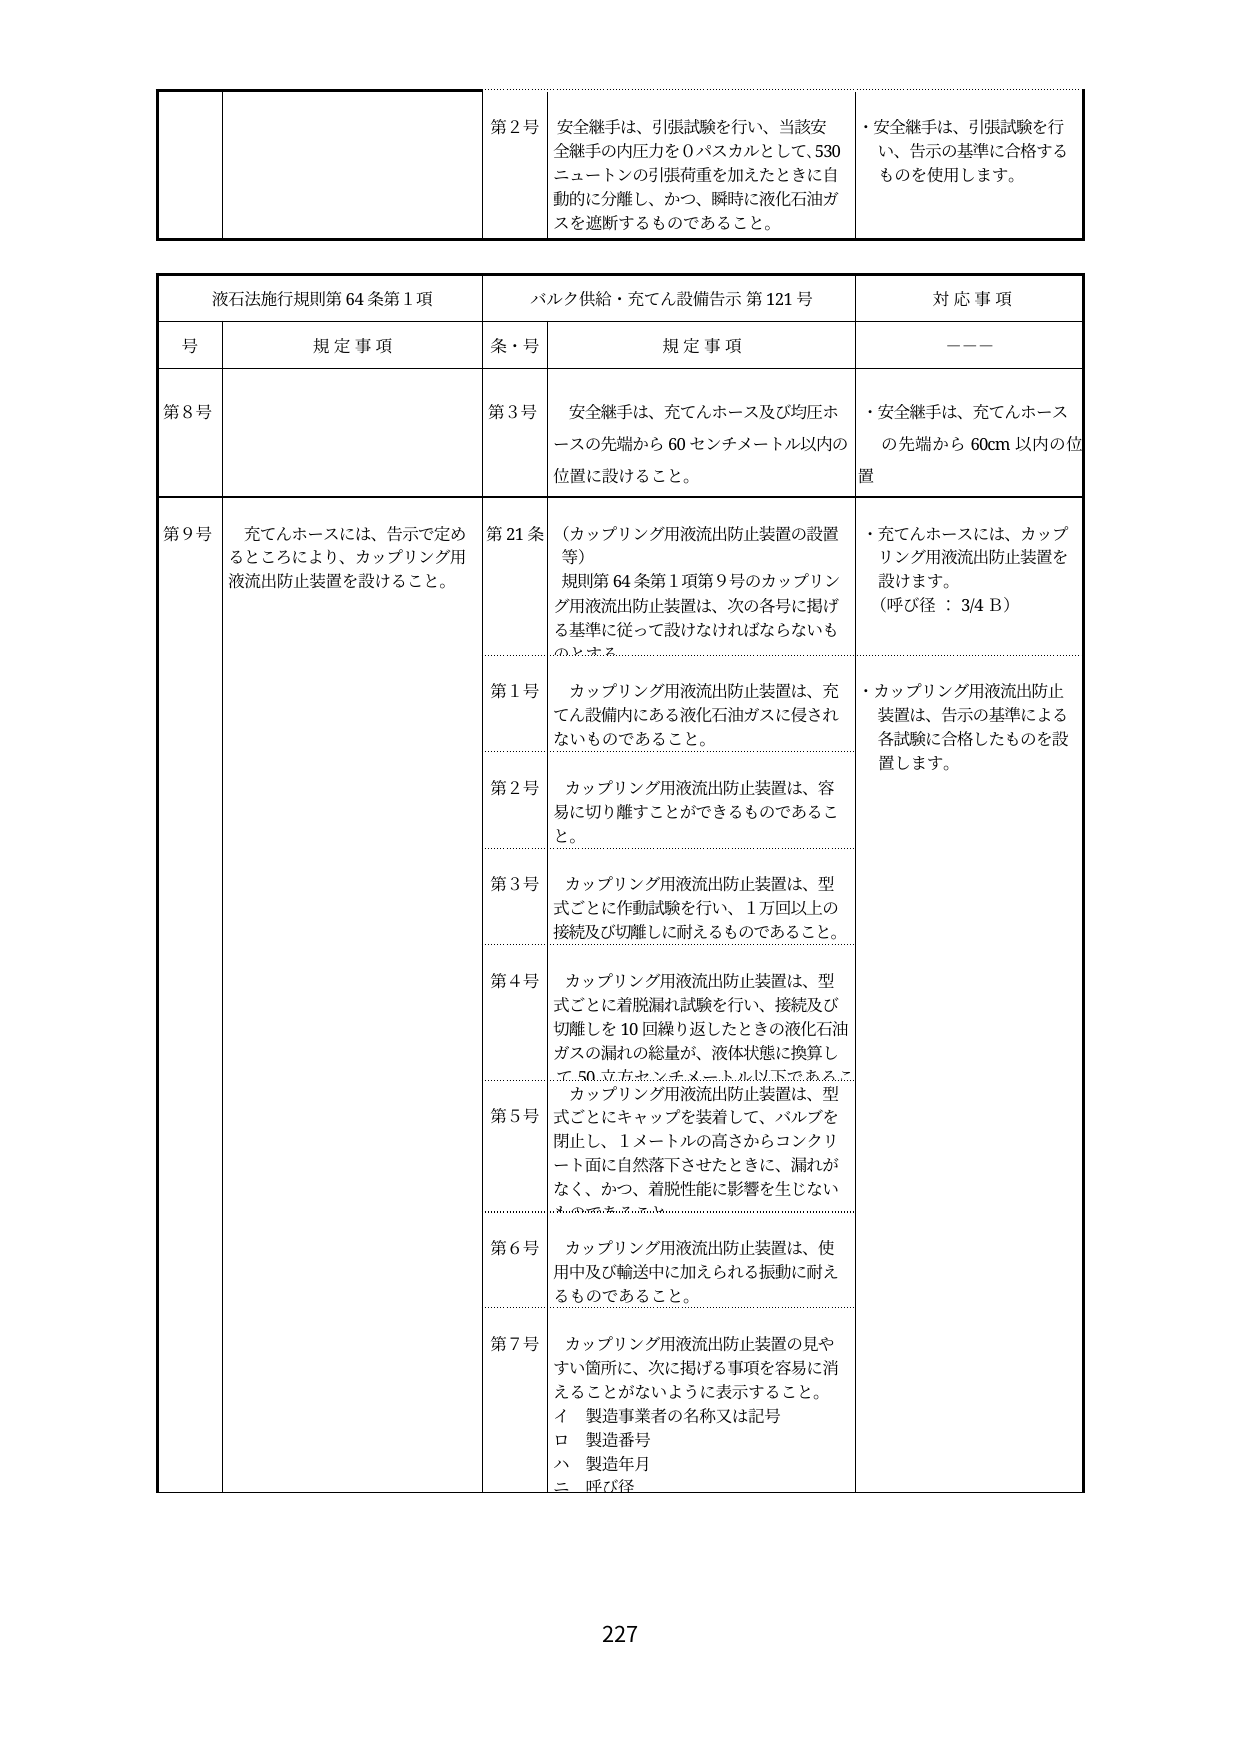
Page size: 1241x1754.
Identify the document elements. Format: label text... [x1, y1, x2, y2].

table_cell [159, 92, 222, 238]
table_cell 充てんホースには、告示で定め るところにより、カップリング用 液流出防止装置を設けること。 [223, 498, 482, 1211]
table_cell 号 [159, 322, 222, 368]
table_cell [223, 1211, 482, 1492]
table_header バルク供給・充てん設備告示 第121号 [483, 276, 855, 321]
table_cell ・安全継手は、引張試験を行 い、告示の基準に合格する ものを使用します。 [856, 89, 1082, 238]
table_cell 第７号 [483, 1307, 547, 1492]
table_cell 第１号 [483, 655, 547, 751]
table_cell カップリング用液流出防止装置は、充 てん設備内にある液化石油ガスに侵され ないものであること。 [548, 655, 855, 751]
table_cell [223, 369, 482, 496]
table_cell 第４号 [483, 944, 547, 1080]
table_cell 規 定 事 項 [548, 322, 855, 368]
table_cell カップリング用液流出防止装置の見や すい箇所に、次に掲げる事項を容易に消 えることがないように表示すること。 イ 製造事業者の名称又は記号 ロ 製造番号 ハ 製造年月 ニ 呼び径 [548, 1307, 855, 1492]
table_cell （カップリング用液流出防止装置の設置 等） 規則第64条第１項第９号のカップリン グ用液流出防止装置は、次の各号に掲げ る基準に従って設けなければならないも のとする。 [548, 498, 855, 655]
table_cell [856, 1211, 1082, 1492]
table_cell 第９号 [159, 498, 222, 1211]
table_cell 第３号 [483, 369, 547, 496]
table_cell ・安全継手は、充てんホース の先端から60cm以内の位置 に設けます。 [856, 369, 1082, 496]
table_cell [223, 92, 482, 238]
table_cell 第６号 [483, 1211, 547, 1307]
table_cell カップリング用液流出防止装置は、型 式ごとに着脱漏れ試験を行い、接続及び 切離しを10回繰り返したときの液化石油 ガスの漏れの総量が、液体状態に換算し て50立方センチメートル以下であること。 [548, 944, 855, 1080]
table_cell 第５号 [483, 1080, 547, 1211]
table_cell 条・号 [483, 322, 547, 368]
table_header 液石法施行規則第64条第１項 [159, 276, 482, 321]
table_cell 安全継手は、充てんホース及び均圧ホ ースの先端から60センチメートル以内の 位置に設けること。 [548, 369, 855, 496]
table_cell 第21条 [483, 498, 547, 655]
table_cell 第８号 [159, 369, 222, 496]
table_cell －－－ [856, 322, 1082, 368]
table_cell ・充てんホースには、カップ リング用液流出防止装置を 設けます。 （呼び径 ： 3/4Ｂ） [856, 498, 1082, 655]
table_header 対 応 事 項 [856, 276, 1082, 321]
table_cell [159, 1211, 222, 1492]
table_cell ・カップリング用液流出防止 装置は、告示の基準による 各試験に合格したものを設 置します。 [856, 655, 1082, 1211]
table_cell 第２号 [483, 751, 547, 848]
table_cell 安全継手は、引張試験を行い、当該安 全継手の内圧力を０パスカルとして､530 ニュートンの引張荷重を加えたときに自 動的に分離し、かつ、瞬時に液化石油ガ スを遮断するものであること。 [547, 89, 856, 238]
table_cell 第２号 [483, 89, 547, 238]
table_cell 規 定 事 項 [223, 322, 482, 368]
table_cell カップリング用液流出防止装置は、型 式ごとに作動試験を行い、１万回以上の 接続及び切離しに耐えるものであること。 [548, 848, 855, 944]
table_cell カップリング用液流出防止装置は、使 用中及び輸送中に加えられる振動に耐え るものであること。 [548, 1211, 855, 1307]
table_cell カップリング用液流出防止装置は、容 易に切り離すことができるものであるこ と。 [548, 751, 855, 848]
table_cell カップリング用液流出防止装置は、型 式ごとにキャップを装着して、バルブを 閉止し、１メートルの高さからコンクリ ート面に自然落下させたときに、漏れが なく、かつ、着脱性能に影響を生じない ものであること。 [548, 1080, 855, 1211]
table_cell 第３号 [483, 848, 547, 944]
